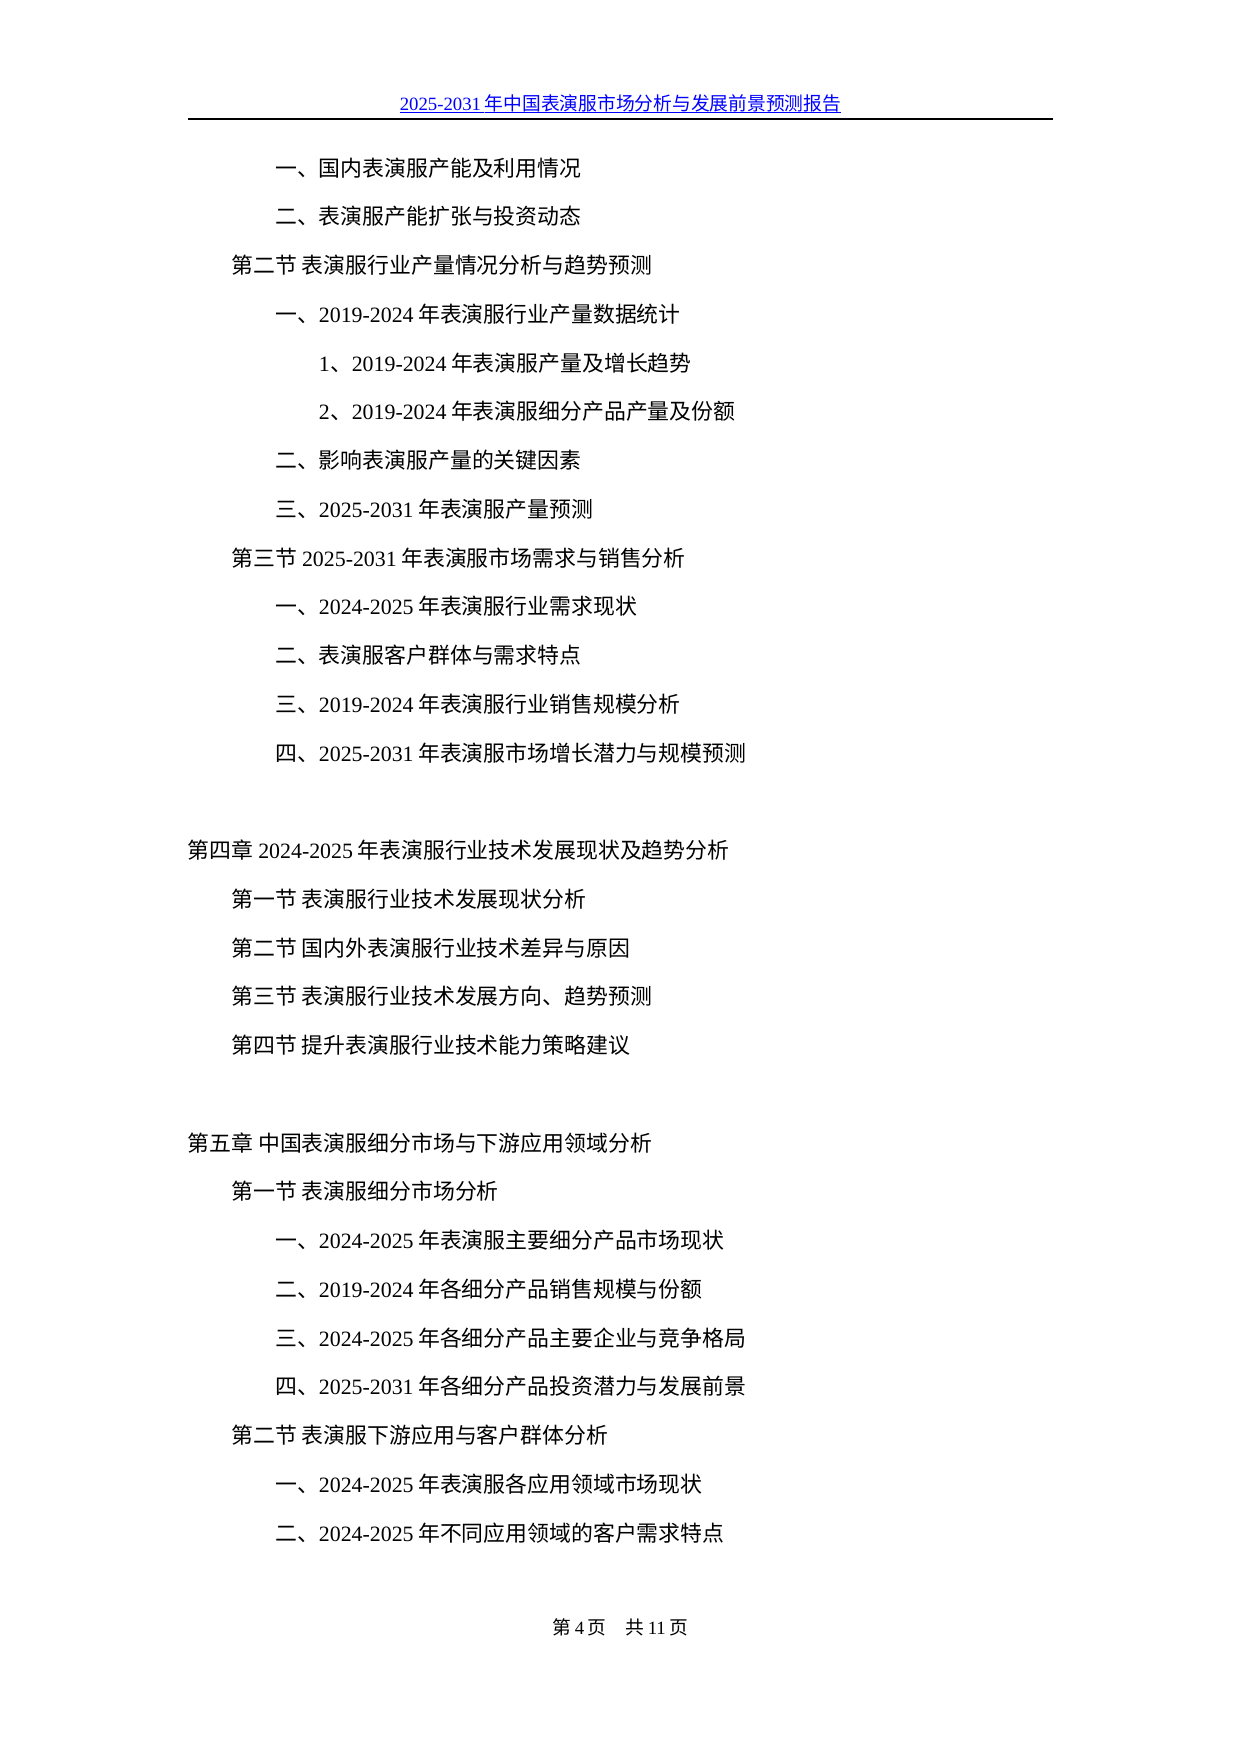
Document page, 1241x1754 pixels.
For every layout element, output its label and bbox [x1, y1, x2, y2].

text [187, 150, 1053, 1548]
